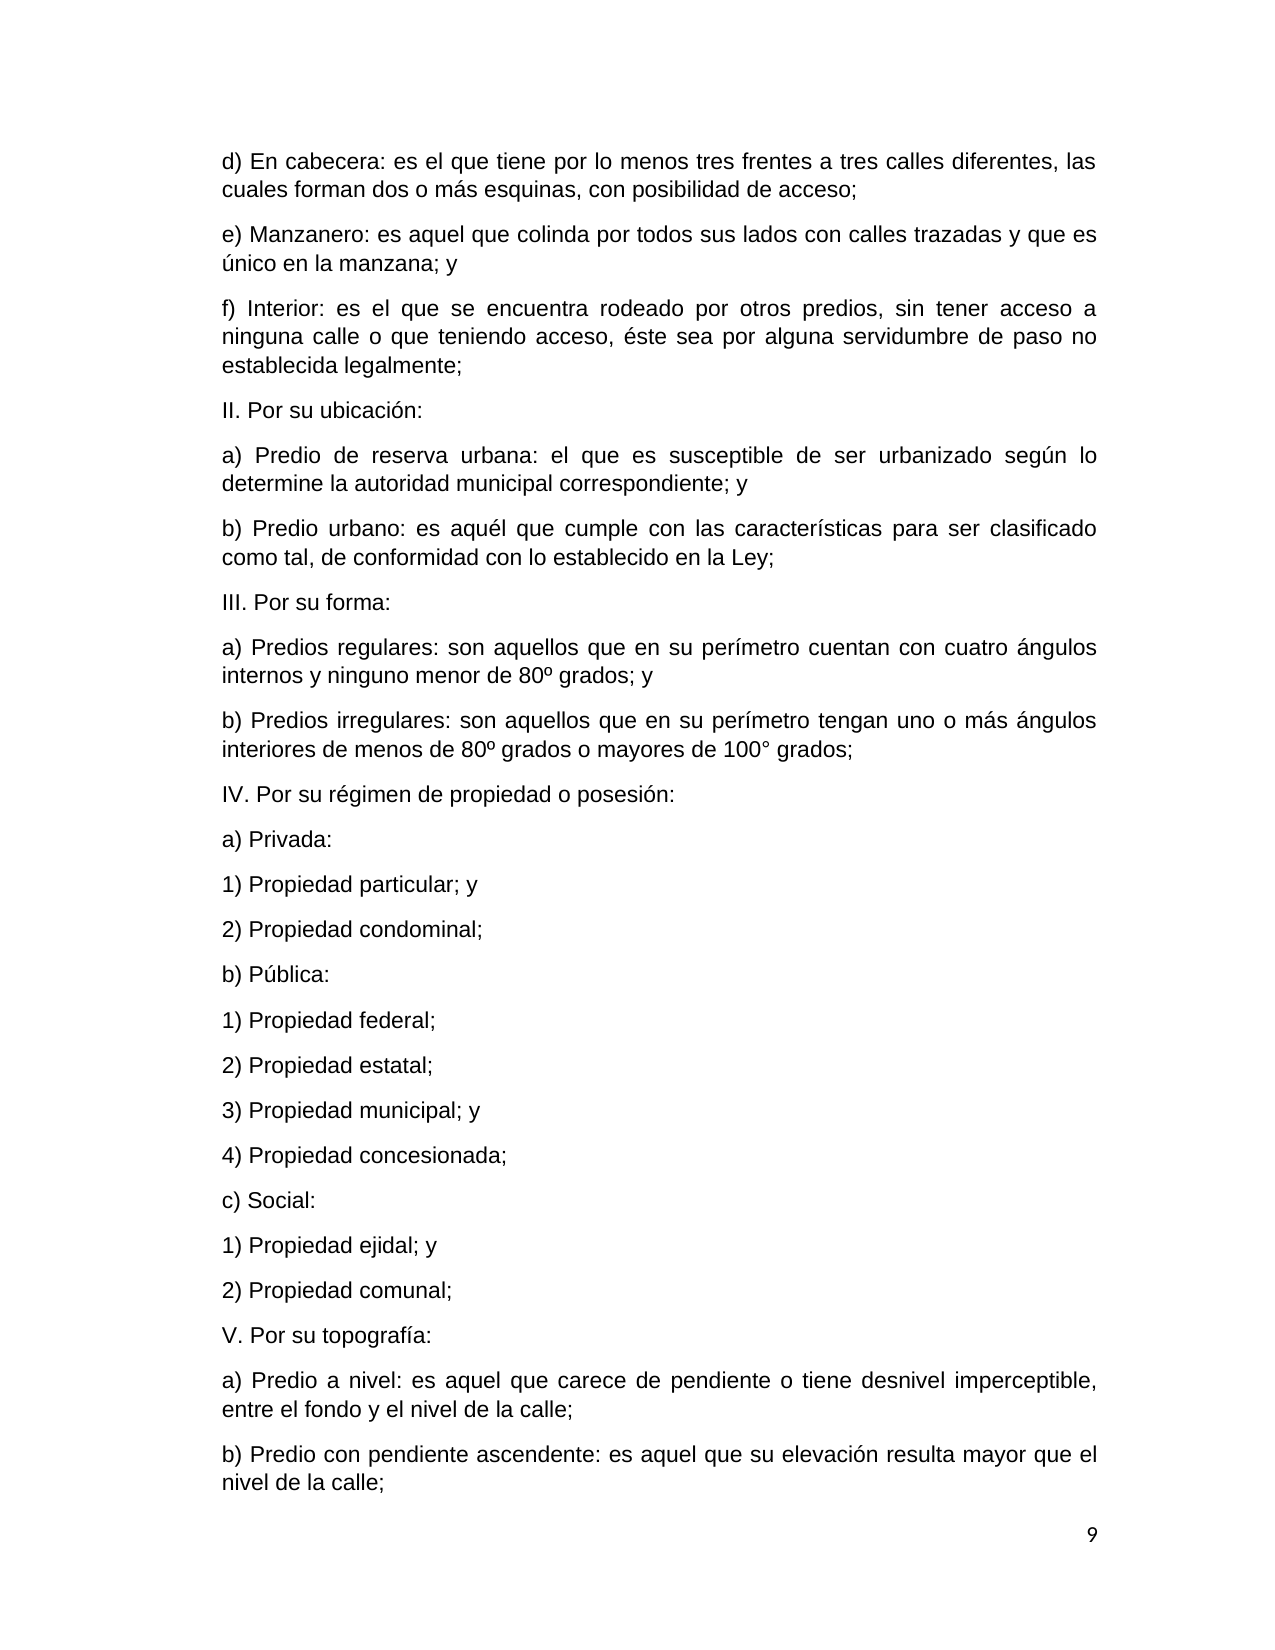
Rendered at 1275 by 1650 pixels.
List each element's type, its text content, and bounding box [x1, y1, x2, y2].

text 1) Propiedad federal; [222, 1007, 1098, 1033]
text 2) Propiedad estatal; [222, 1052, 1098, 1078]
text d) En cabecera: es el que tiene por lo menos tres frentes a tres calles diferentes, las cuales forman dos o más esquinas, con posibilidad de acceso; [222, 148, 1098, 202]
text 1) Propiedad particular; y [222, 871, 1098, 898]
text IV. Por su régimen de propiedad o posesión: [222, 781, 1098, 807]
text b) Predios irregulares: son aquellos que en su perímetro tengan uno o más ángulos interiores de menos de 80º grados o mayores de 100° grados; [222, 707, 1098, 762]
text a) Predios regulares: son aquellos que en su perímetro cuentan con cuatro ángulos internos y ninguno menor de 80º grados; y [222, 634, 1098, 689]
text 1) Propiedad ejidal; y [222, 1232, 1098, 1258]
text III. Por su forma: [222, 589, 1098, 615]
text b) Predio urbano: es aquél que cumple con las características para ser clasificado como tal, de conformidad con lo establecido en la Ley; [222, 515, 1098, 570]
text a) Privada: [222, 826, 1098, 852]
text f) Interior: es el que se encuentra rodeado por otros predios, sin tener acceso a ninguna calle o que teniendo acceso, éste sea por alguna servidumbre de paso no establecida legalmente; [222, 295, 1098, 378]
text b) Pública: [222, 961, 1098, 988]
text V. Por su topografía: [222, 1322, 1098, 1349]
text a) Predio a nivel: es aquel que carece de pendiente o tiene desnivel imperceptible, entre el fondo y el nivel de la calle; [222, 1367, 1098, 1422]
text e) Manzanero: es aquel que colinda por todos sus lados con calles trazadas y que es único en la manzana; y [222, 221, 1098, 276]
text 3) Propiedad municipal; y [222, 1097, 1098, 1123]
text b) Predio con pendiente ascendente: es aquel que su elevación resulta mayor que el nivel de la calle; [222, 1441, 1098, 1496]
text c) Social: [222, 1187, 1098, 1213]
text 2) Propiedad comunal; [222, 1277, 1098, 1303]
text 2) Propiedad condominal; [222, 916, 1098, 943]
text II. Por su ubicación: [222, 397, 1098, 423]
text a) Predio de reserva urbana: el que es susceptible de ser urbanizado según lo determine la autoridad municipal correspondiente; y [222, 442, 1098, 497]
text 4) Propiedad concesionada; [222, 1142, 1098, 1168]
